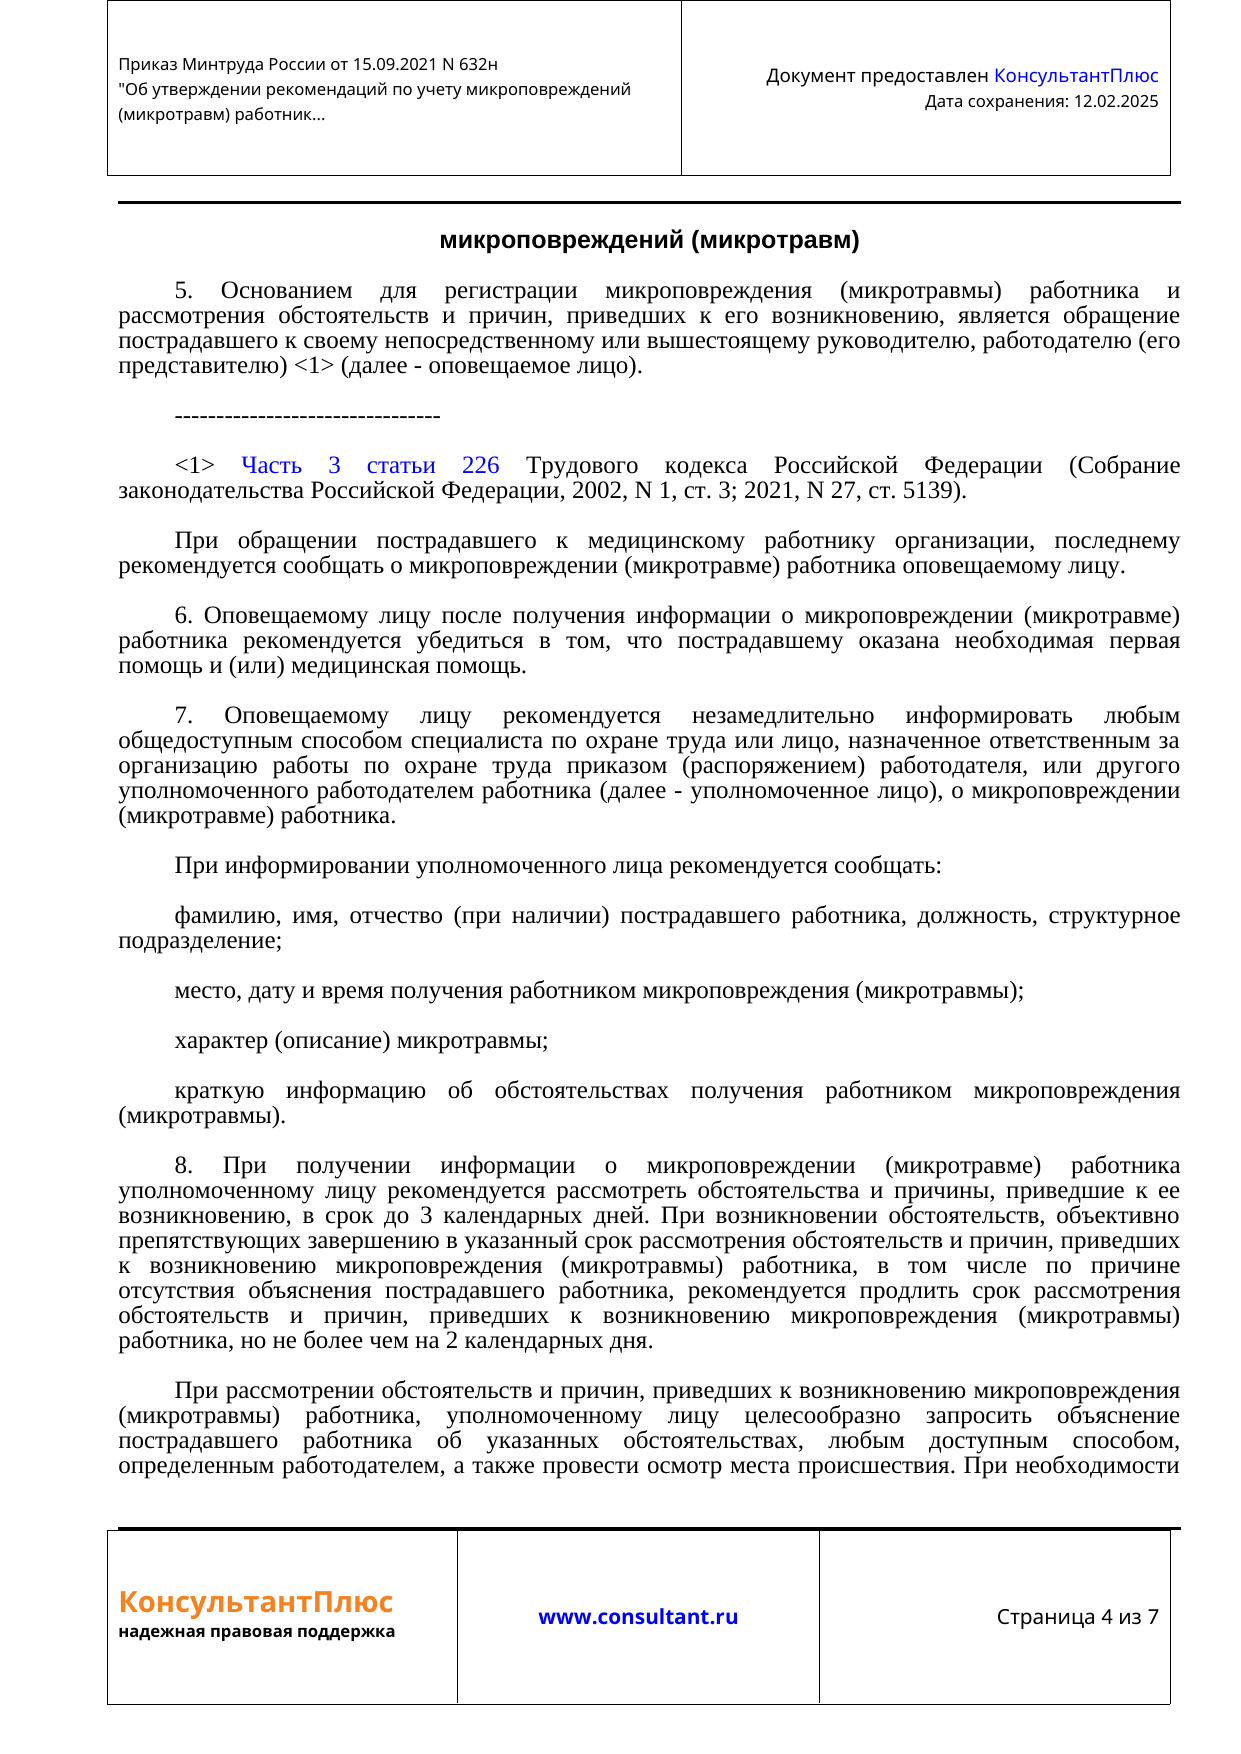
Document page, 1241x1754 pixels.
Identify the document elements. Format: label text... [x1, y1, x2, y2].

text При обращении пострадавшего к медицинскому работнику организации, последнему рекомендуется сообщать о микроповреждении (микротравме) работника оповещаемому лицу. [118, 529, 1181, 579]
text 8. При получении информации о микроповреждении (микротравме) работника уполномоченному лицу рекомендуется рассмотреть обстоятельства и причины, приведшие к ее возникновению, в срок до 3 календарных дней. При возникновении обстоятельств, объективно препятствующих завершению в указанный срок рассмотрения обстоятельств и причин, приведших к возникновению микроповреждения (микротравмы) работника, в том числе по причине отсутствия объяснения пострадавшего работника, рекомендуется продлить срок рассмотрения обстоятельств и причин, приведших к возникновению микроповреждения (микротравмы) работника, но не более чем на 2 календарных дня. [118, 1154, 1181, 1354]
text 5. Основанием для регистрации микроповреждения (микротравмы) работника и рассмотрения обстоятельств и причин, приведших к его возникновению, является обращение пострадавшего к своему непосредственному или вышестоящему руководителю, работодателю (его представителю) <1> (далее - оповещаемое лицо). [118, 279, 1181, 379]
text <1> Часть 3 статьи 226 Трудового кодекса Российской Федерации (Собрание законодательства Российской Федерации, 2002, N 1, ст. 3; 2021, N 27, ст. 5139). [118, 454, 1181, 504]
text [118, 1379, 1181, 1479]
text характер (описание) микротравмы; [118, 1029, 1181, 1054]
text микроповреждений (микротравм) [118, 229, 1181, 254]
text 6. Оповещаемому лицу после получения информации о микроповреждении (микротравме) работника рекомендуется убедиться в том, что пострадавшему оказана необходимая первая помощь и (или) медицинская помощь. [118, 604, 1181, 679]
text 7. Оповещаемому лицу рекомендуется незамедлительно информировать любым общедоступным способом специалиста по охране труда или лицо, назначенное ответственным за организацию работы по охране труда приказом (распоряжением) работодателя, или другого уполномоченного работодателем работника (далее - уполномоченное лицо), о микроповреждении (микротравме) работника. [118, 704, 1181, 829]
text фамилию, имя, отчество (при наличии) пострадавшего работника, должность, структурное подразделение; [118, 904, 1181, 954]
text место, дату и время получения работником микроповреждения (микротравмы); [118, 979, 1181, 1004]
text При информировании уполномоченного лица рекомендуется сообщать: [118, 854, 1181, 879]
text -------------------------------- [118, 404, 1181, 429]
text краткую информацию об обстоятельствах получения работником микроповреждения (микротравмы). [118, 1079, 1181, 1129]
